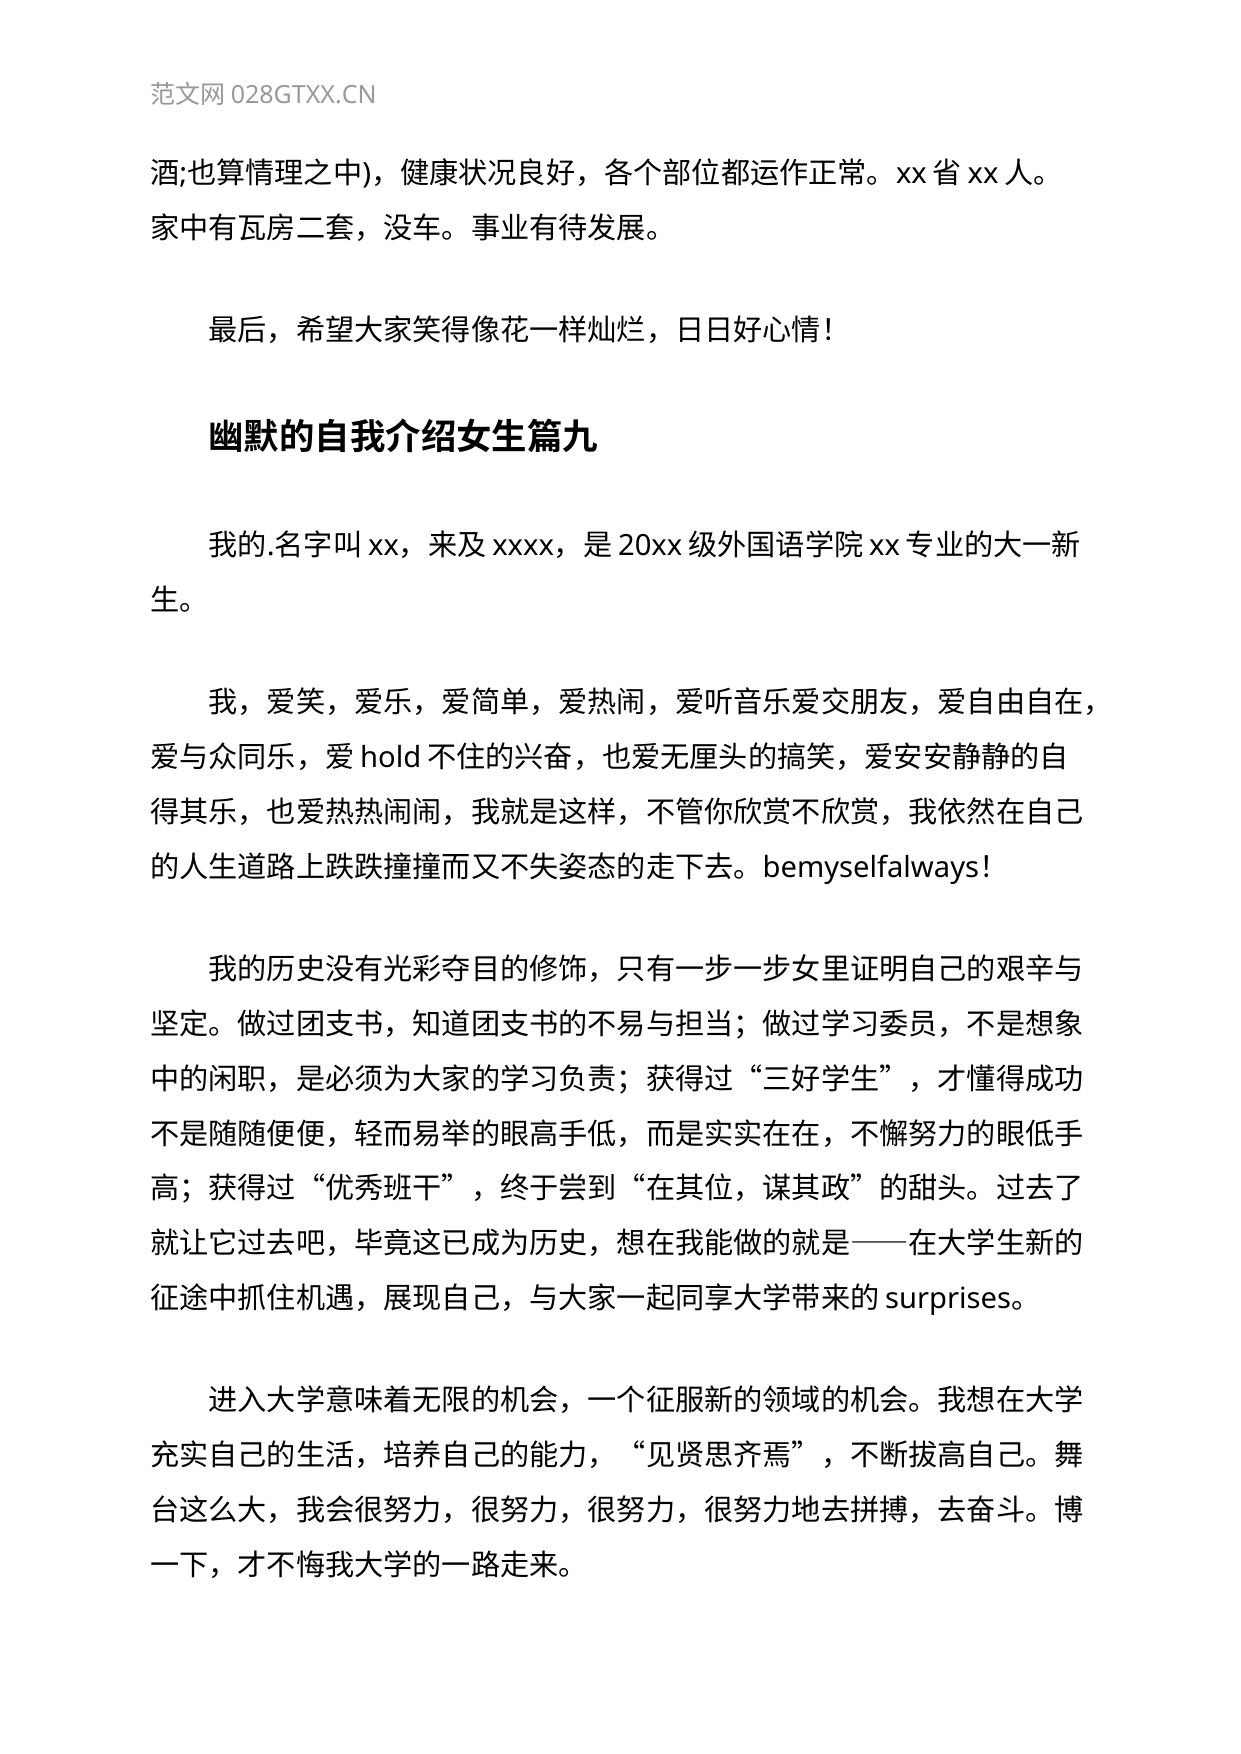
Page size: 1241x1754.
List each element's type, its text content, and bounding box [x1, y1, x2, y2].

text 幽默的自我介绍女生篇九 [150, 408, 1090, 460]
text 我的.名字叫xx，来及xxxx，是20xx级外国语学院xx专业的大一新生。 [150, 522, 1090, 619]
text 最后，希望大家笑得像花一样灿烂，日日好心情！ [150, 307, 1090, 349]
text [150, 150, 1090, 247]
text 我的历史没有光彩夺目的修饰，只有一步一步女里证明自己的艰辛与坚定。做过团支书，知道团支书的不易与担当；做过学习委员，不是想象中的闲职，是必须为大家的学习负责；获得过“三好学生”，才懂得成功不是随随便便，轻而易举的眼高手低，而是实实在在，不懈努力的眼低手高；获得过“优秀班干”，终于尝到“在其位，谋其政”的甜头。过去了就让它过去吧，毕竟这已成为历史，想在我能做的就是——在大学生新的征途中抓住机遇，展现自己，与大家一起同享大学带来的surprises。 [150, 946, 1090, 1317]
text 进入大学意味着无限的机会，一个征服新的领域的机会。我想在大学充实自己的生活，培养自己的能力，“见贤思齐焉”，不断拔高自己。舞台这么大，我会很努力，很努力，很努力，很努力地去拼搏，去奋斗。博一下，才不悔我大学的一路走来。 [150, 1377, 1090, 1584]
text 我，爱笑，爱乐，爱简单，爱热闹，爱听音乐爱交朋友，爱自由自在，爱与众同乐，爱hold不住的兴奋，也爱无厘头的搞笑，爱安安静静的自得其乐，也爱热热闹闹，我就是这样，不管你欣赏不欣赏，我依然在自己的人生道路上跌跌撞撞而又不失姿态的走下去。bemyselfalways！ [150, 679, 1090, 886]
